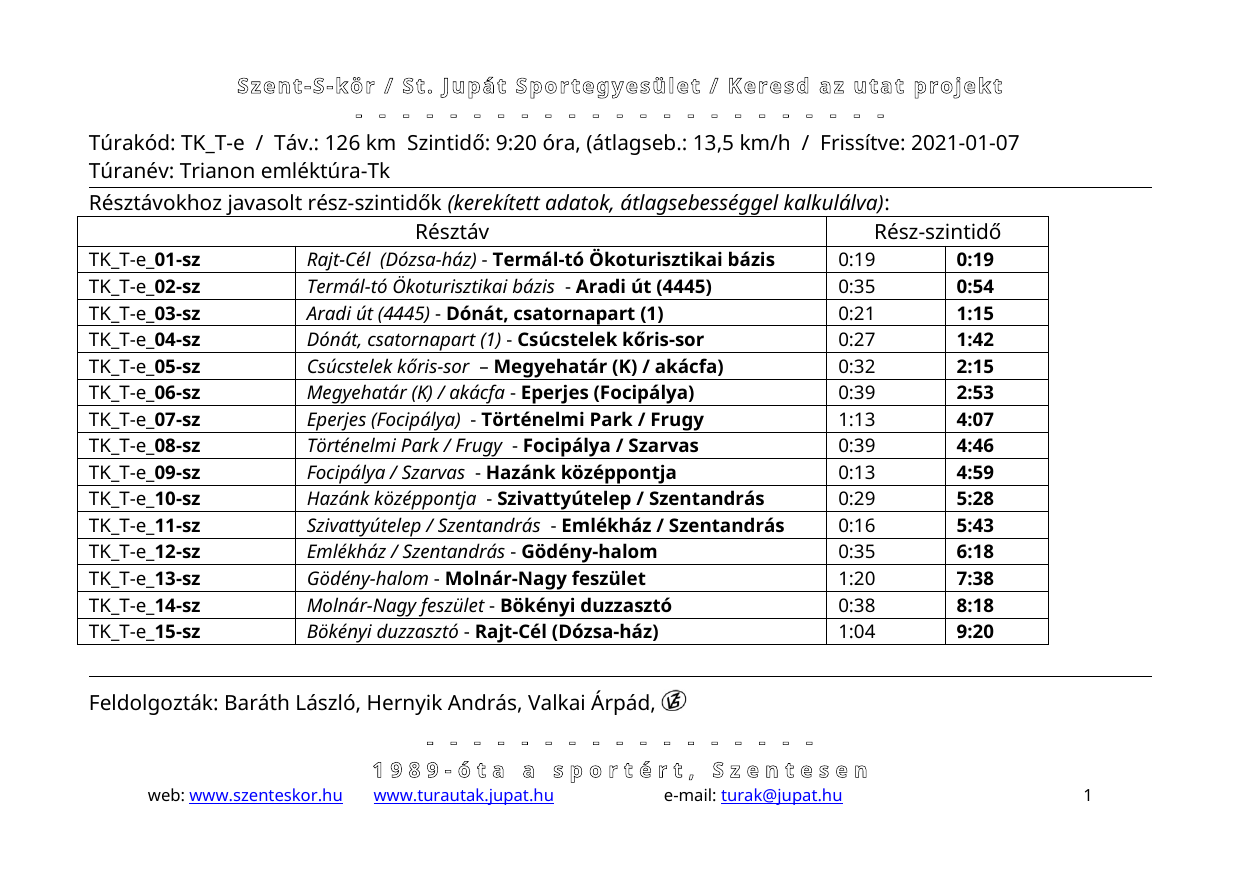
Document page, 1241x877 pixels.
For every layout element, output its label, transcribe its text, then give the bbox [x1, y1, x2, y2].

table_cell 8:18 [946, 592, 1048, 617]
table_cell 1:15 [946, 300, 1048, 325]
table_cell TK_T-e_12-sz [78, 539, 295, 564]
table_cell Molnár-Nagy feszület - Bökényi duzzasztó [296, 592, 826, 617]
table_cell Termál-tó Ökoturisztikai bázis - Aradi út (4445) [296, 273, 826, 299]
table_cell TK_T-e_05-sz [78, 353, 295, 378]
table_cell 0:19 [827, 247, 945, 272]
table_cell 6:18 [946, 539, 1048, 564]
table_cell Focipálya / Szarvas - Hazánk középpontja [296, 459, 826, 485]
table_header Résztáv [78, 217, 826, 246]
picture [661, 689, 687, 711]
table_cell Emlékház / Szentandrás - Gödény-halom [296, 539, 826, 564]
table_cell 1:20 [827, 565, 945, 591]
text Túrakód: TK_T-e / Táv.: 126 km Szintidő: 9:20 óra, (átlagseb.: 13,5 km/h / Frissítve: 2021-01-07 [89, 128, 1152, 156]
text Feldolgozták: Baráth László, Hernyik András, Valkai Árpád, [89, 688, 1152, 716]
table_cell TK_T-e_08-sz [78, 433, 295, 458]
table_cell Eperjes (Focipálya) - Történelmi Park / Frugy [296, 406, 826, 432]
table_cell 0:27 [827, 326, 945, 352]
table_cell TK_T-e_10-sz [78, 486, 295, 511]
table_cell Csúcstelek kőris-sor – Megyehatár (K) / akácfa) [296, 353, 826, 378]
text Túranév: Trianon emléktúra-Tk [89, 156, 1152, 187]
table_cell 0:21 [827, 300, 945, 325]
table_cell 4:46 [946, 433, 1048, 458]
table_cell 0:29 [827, 486, 945, 511]
table_cell 1:13 [827, 406, 945, 432]
table_cell 4:59 [946, 459, 1048, 485]
text Résztávokhoz javasolt rész-szintidők (kerekített adatok, átlagsebességgel kalkulálva): [89, 188, 1152, 216]
table_cell 2:53 [946, 380, 1048, 405]
table_cell Dónát, csatornapart (1) - Csúcstelek kőris-sor [296, 326, 826, 352]
table_cell 0:16 [827, 512, 945, 538]
table_cell 0:13 [827, 459, 945, 485]
table_cell Hazánk középpontja - Szivattyútelep / Szentandrás [296, 486, 826, 511]
table_cell TK_T-e_14-sz [78, 592, 295, 617]
table_cell TK_T-e_13-sz [78, 565, 295, 591]
table_cell TK_T-e_01-sz [78, 247, 295, 272]
table_cell 5:43 [946, 512, 1048, 538]
table_cell Megyehatár (K) / akácfa - Eperjes (Focipálya) [296, 380, 826, 405]
table_cell 1:04 [827, 619, 945, 644]
table_cell 1:42 [946, 326, 1048, 352]
table_cell 0:19 [946, 247, 1048, 272]
table_cell Aradi út (4445) - Dónát, csatornapart (1) [296, 300, 826, 325]
table_cell TK_T-e_03-sz [78, 300, 295, 325]
table_cell 0:38 [827, 592, 945, 617]
table_cell 0:32 [827, 353, 945, 378]
table_cell 0:54 [946, 273, 1048, 299]
table_cell Történelmi Park / Frugy - Focipálya / Szarvas [296, 433, 826, 458]
table_header Rész-szintidő [827, 217, 1048, 246]
table_cell Szivattyútelep / Szentandrás - Emlékház / Szentandrás [296, 512, 826, 538]
table_cell Gödény-halom - Molnár-Nagy feszület [296, 565, 826, 591]
table_cell 0:39 [827, 433, 945, 458]
table_cell TK_T-e_07-sz [78, 406, 295, 432]
table_cell TK_T-e_04-sz [78, 326, 295, 352]
table_cell 9:20 [946, 619, 1048, 644]
table_cell 7:38 [946, 565, 1048, 591]
table_cell TK_T-e_09-sz [78, 459, 295, 485]
table_cell 4:07 [946, 406, 1048, 432]
table_cell 5:28 [946, 486, 1048, 511]
table_cell Bökényi duzzasztó - Rajt-Cél (Dózsa-ház) [296, 619, 826, 644]
table_cell TK_T-e_15-sz [78, 619, 295, 644]
table_cell 0:35 [827, 273, 945, 299]
table_cell TK_T-e_02-sz [78, 273, 295, 299]
table_cell 0:35 [827, 539, 945, 564]
table_cell 0:39 [827, 380, 945, 405]
table_cell TK_T-e_11-sz [78, 512, 295, 538]
table_cell TK_T-e_06-sz [78, 380, 295, 405]
table_cell 2:15 [946, 353, 1048, 378]
table_cell Rajt-Cél (Dózsa-ház) - Termál-tó Ökoturisztikai bázis [296, 247, 826, 272]
